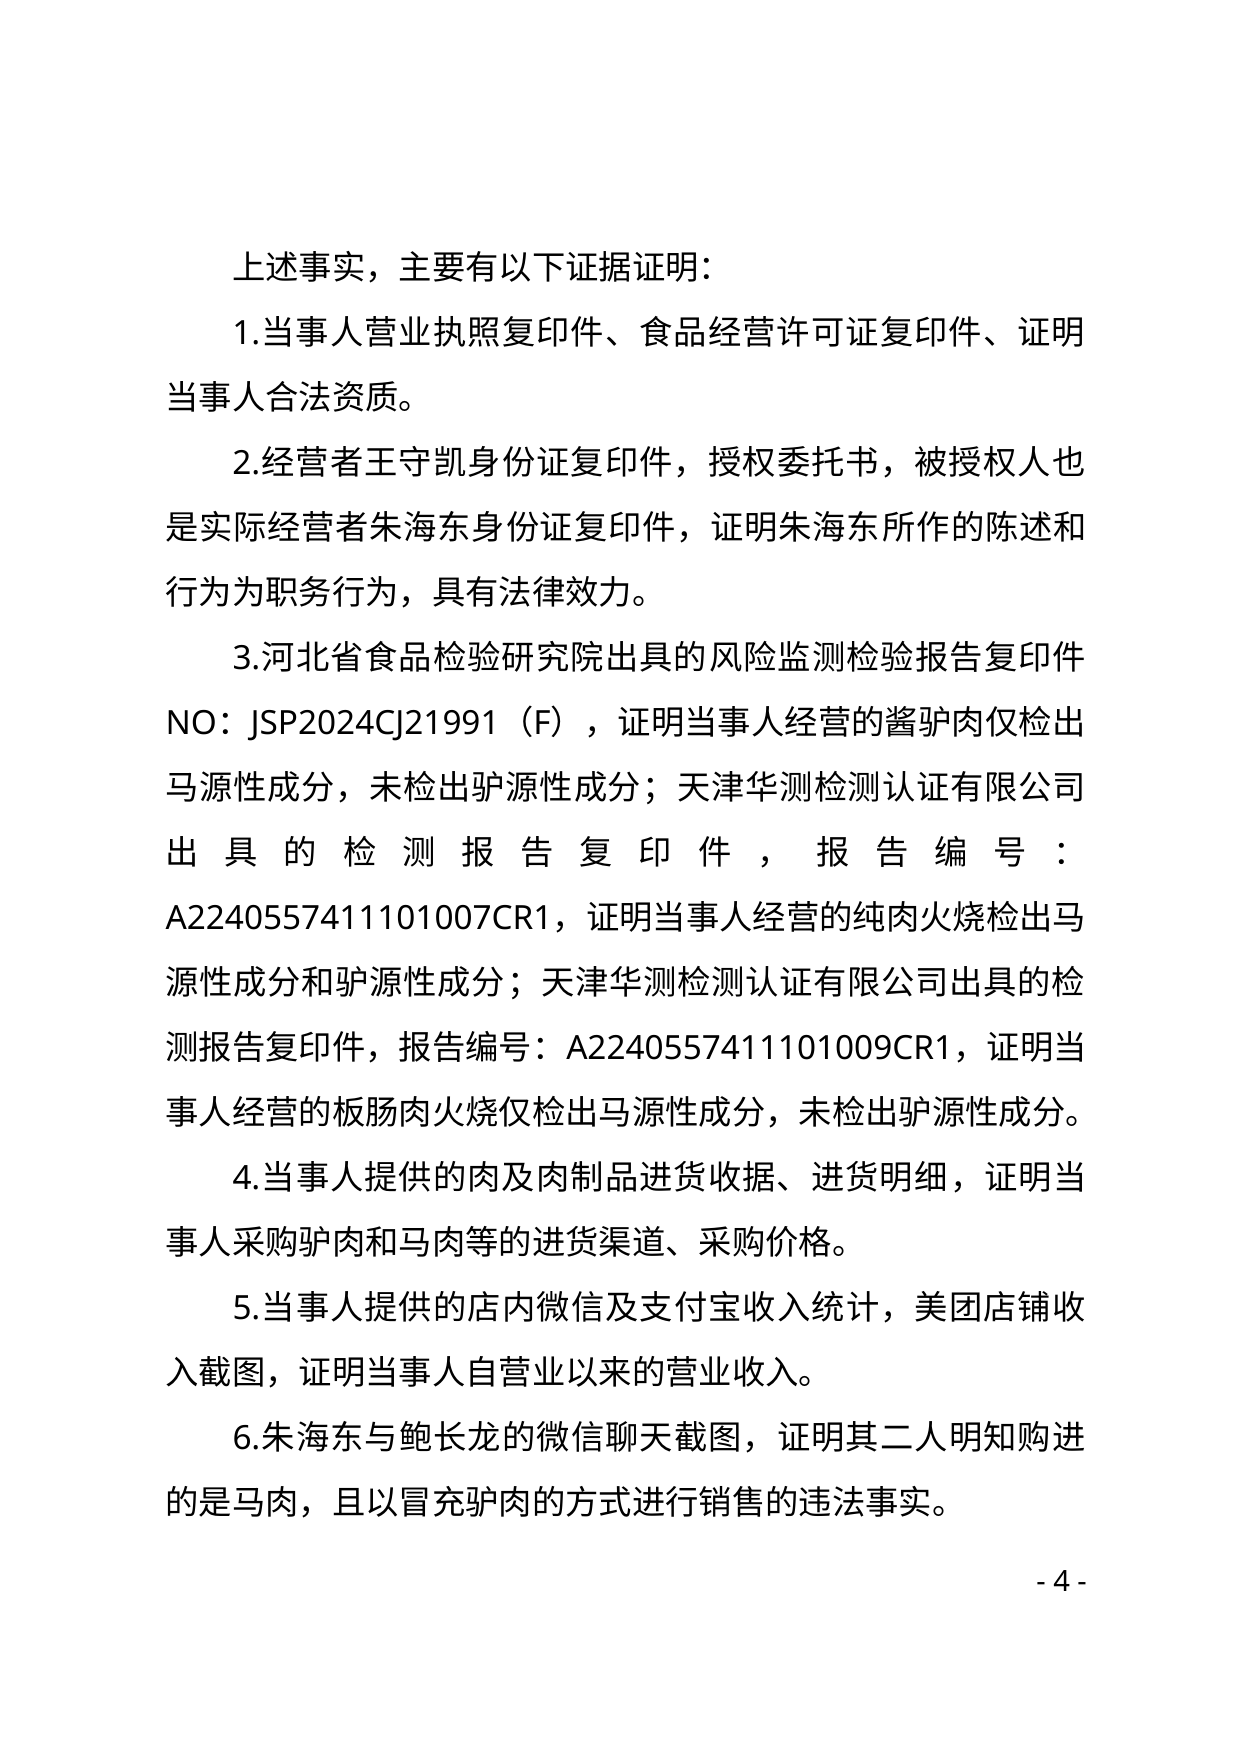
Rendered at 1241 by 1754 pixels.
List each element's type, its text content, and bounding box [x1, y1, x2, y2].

text 4.当事人提供的肉及肉制品进货收据、进货明细，证明当事人采购驴肉和马肉等的进货渠道、采购价格。 [165, 1143, 1087, 1273]
text 上述事实，主要有以下证据证明： [165, 233, 1087, 298]
text 3.河北省食品检验研究院出具的风险监测检验报告复印件NO：JSP2024CJ21991（F），证明当事人经营的酱驴肉仅检出马源性成分，未检出驴源性成分；天津华测检测认证有限公司出具的检测报告复印件，报告编号：A2240557411101007CR1，证明当事人经营的纯肉火烧检出马源性成分和驴源性成分；天津华测检测认证有限公司出具的检测报告复印件，报告编号：A2240557411101009CR1，证明当事人经营的板肠肉火烧仅检出马源性成分，未检出驴源性成分。 [165, 623, 1087, 1143]
text 5.当事人提供的店内微信及支付宝收入统计，美团店铺收入截图，证明当事人自营业以来的营业收入。 [165, 1273, 1087, 1403]
text 6.朱海东与鲍长龙的微信聊天截图，证明其二人明知购进的是马肉，且以冒充驴肉的方式进行销售的违法事实。 [165, 1403, 1087, 1533]
text 2.经营者王守凯身份证复印件，授权委托书，被授权人也是实际经营者朱海东身份证复印件，证明朱海东所作的陈述和行为为职务行为，具有法律效力。 [165, 428, 1087, 623]
text 1.当事人营业执照复印件、食品经营许可证复印件、证明当事人合法资质。 [165, 298, 1087, 428]
